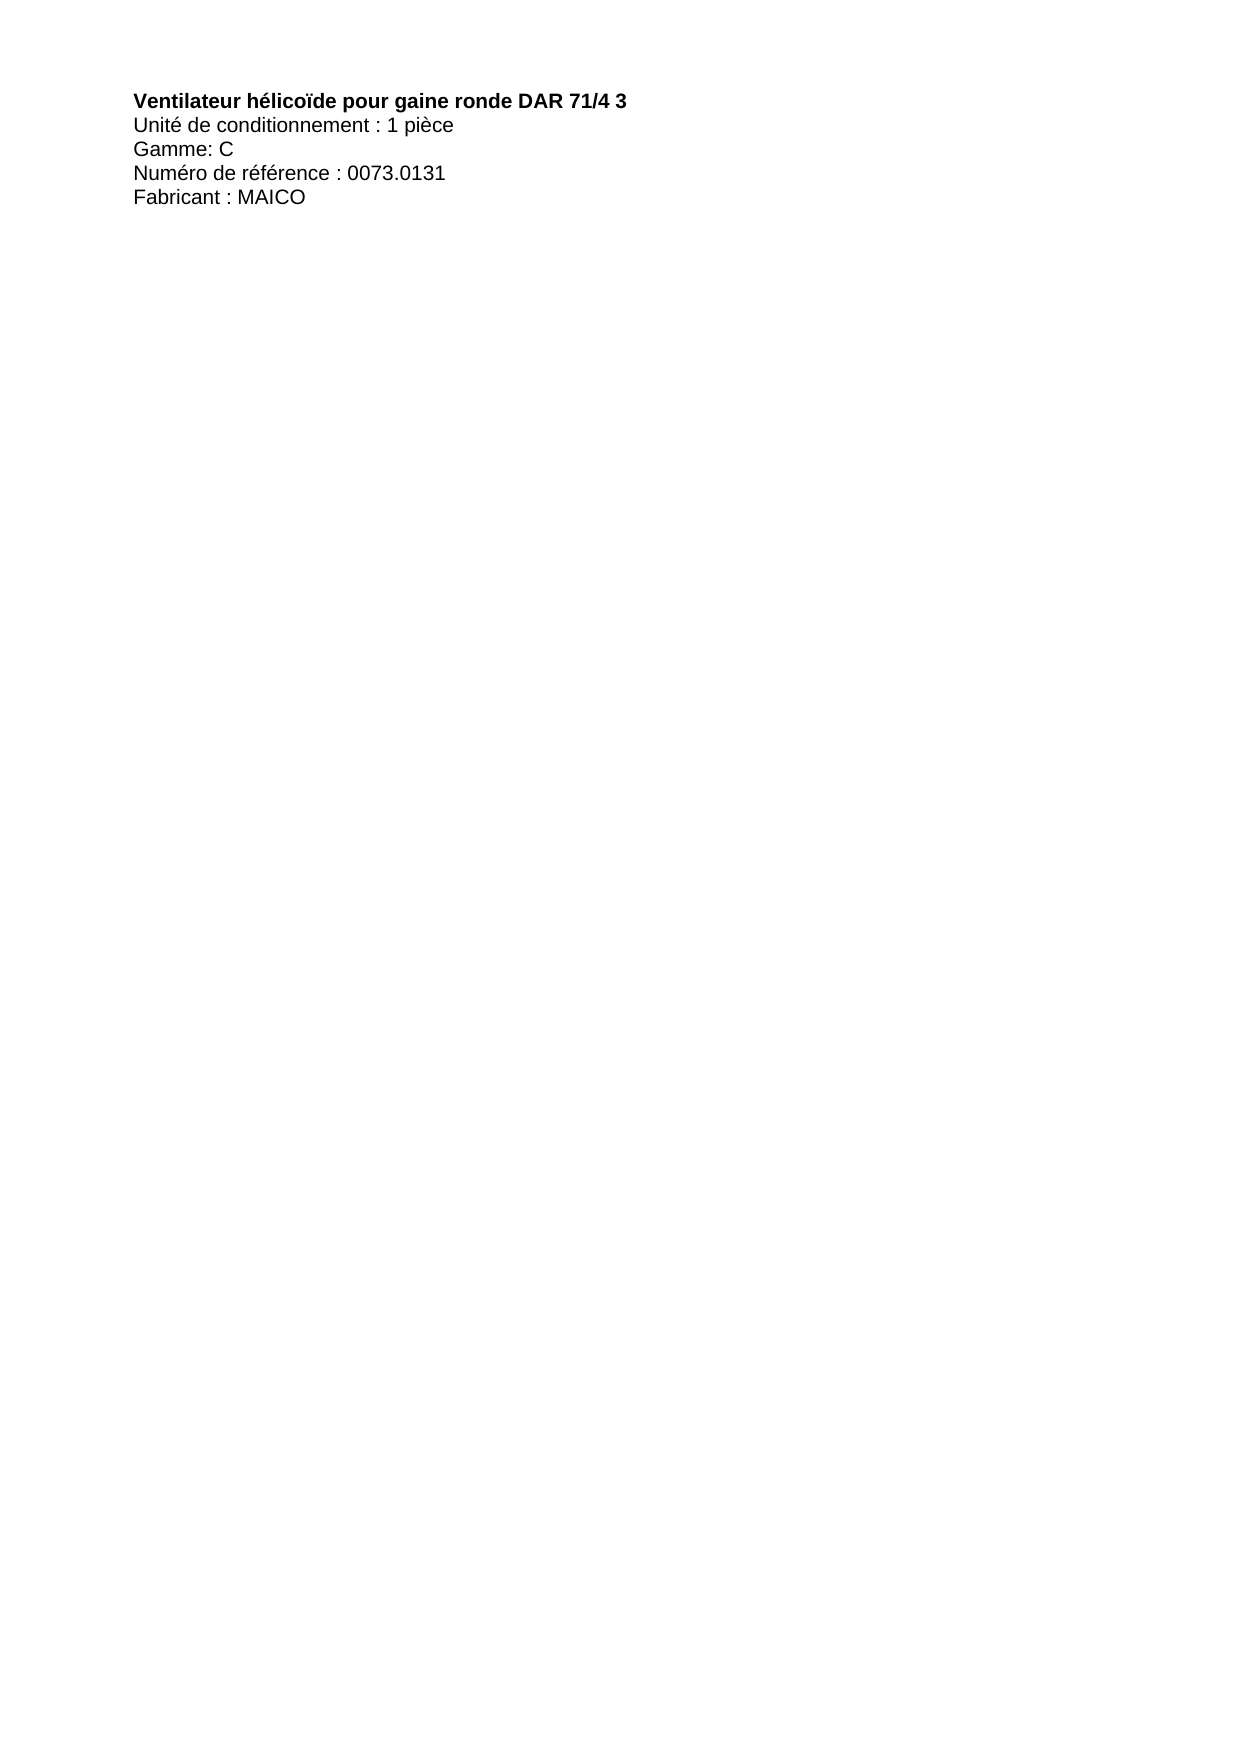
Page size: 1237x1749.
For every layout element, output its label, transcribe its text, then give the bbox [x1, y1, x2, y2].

text Ventilateur hélicoïde pour gaine ronde DAR 71/4 3Unité de conditionnement : 1 pièceGamme: C Numéro de référence : 0073.0131Fabricant : MAICO [133, 89, 1148, 208]
